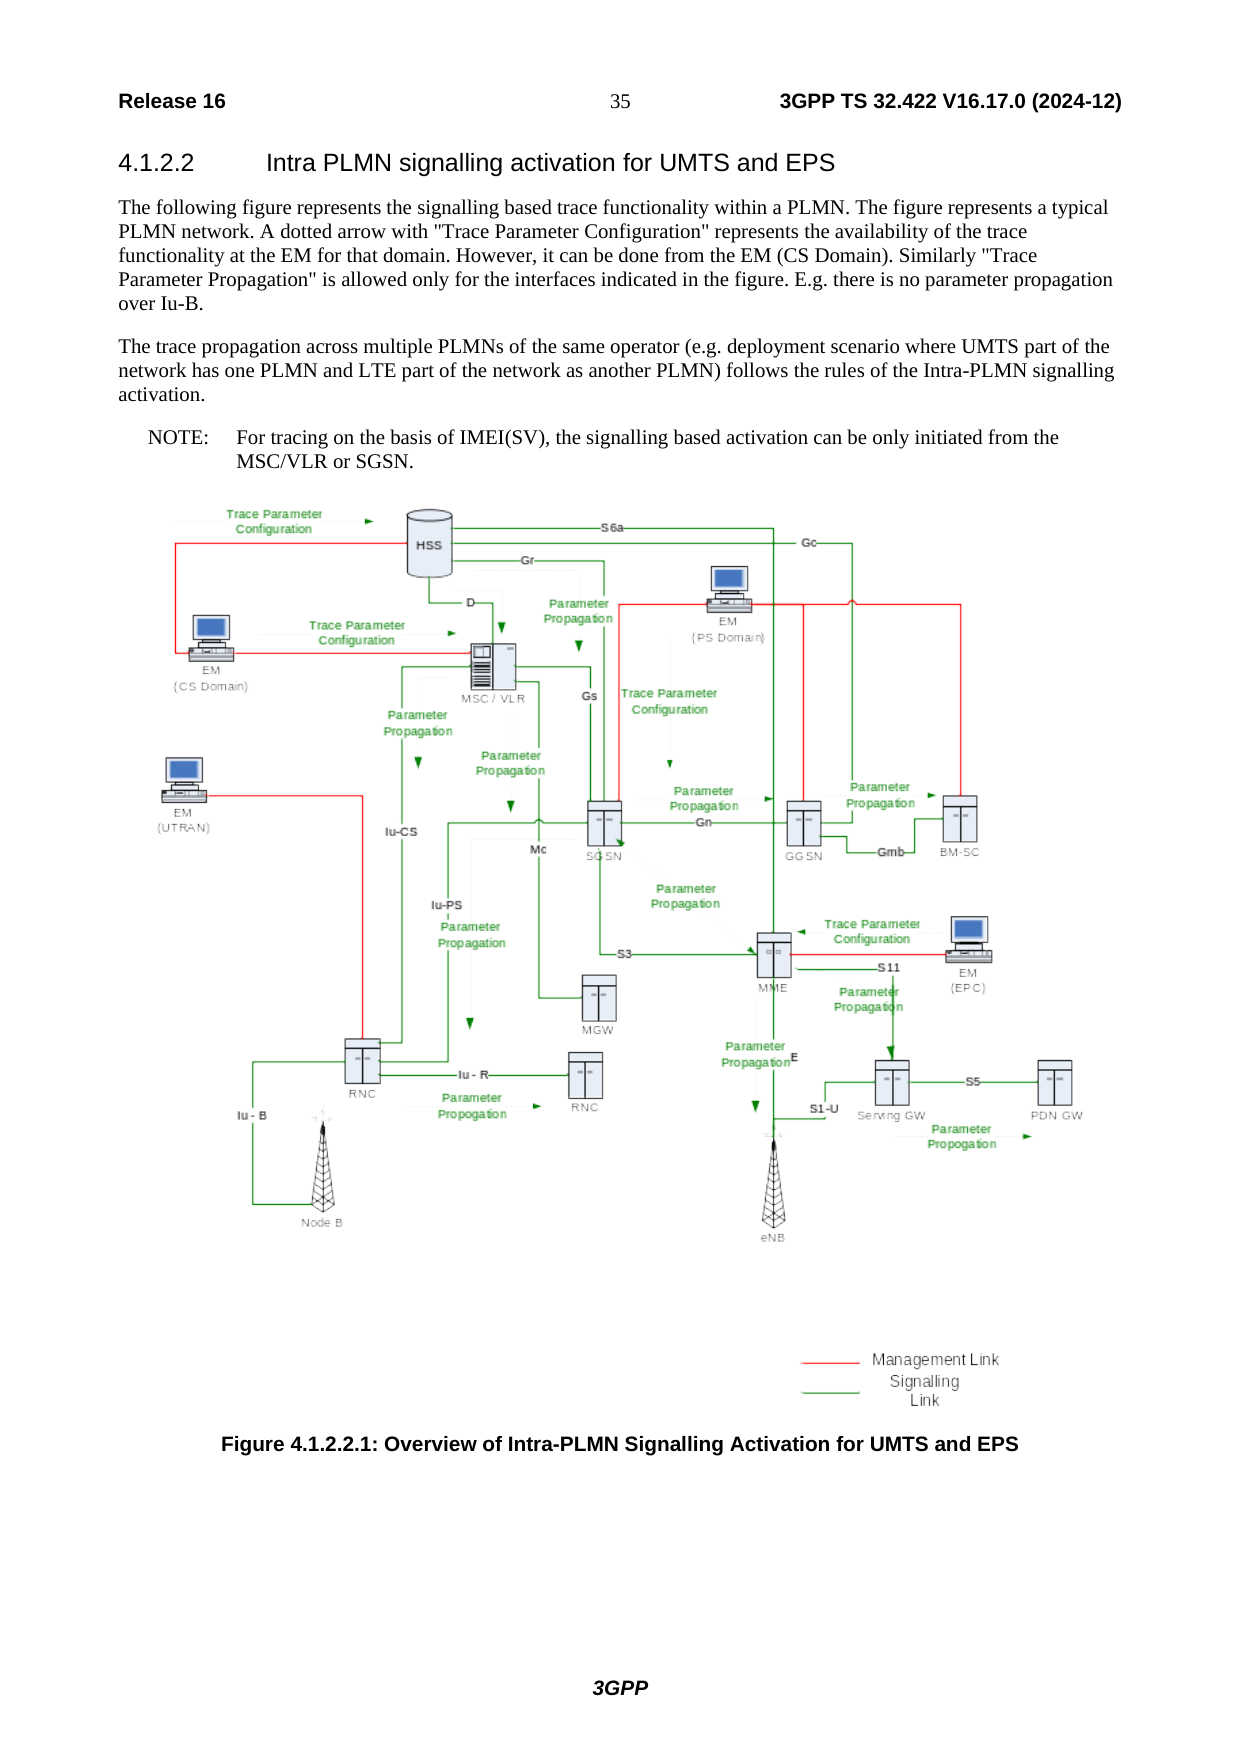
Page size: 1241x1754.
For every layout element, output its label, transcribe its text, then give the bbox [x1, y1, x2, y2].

text The following figure represents the signalling based trace functionality within a PLMN. The figure represents a typical PLMN network. A dotted arrow with "Trace Parameter Configuration" represents the availability of the trace functionality at the EM for that domain. However, it can be done from the EM (CS Domain). Similarly "Trace Parameter Propagation" is allowed only for the interfaces indicated in the figure. E.g. there is no parameter propagation over Iu-B. [118, 195, 1122, 315]
text NOTE: For tracing on the basis of IMEI(SV), the signalling based activation can be only initiated from the MSC/VLR or SGSN. [148, 425, 1122, 473]
text Figure 4.1.2.2.1: Overview of Intra-PLMN Signalling Activation for UMTS and EPS [118, 1431, 1122, 1455]
subtitle 4.1.2.2 Intra PLMN signalling activation for UMTS and EPS [118, 147, 1122, 176]
text The trace propagation across multiple PLMNs of the same operator (e.g. deployment scenario where UMTS part of the network has one PLMN and LTE part of the network as another PLMN) follows the rules of the Intra-PLMN signalling activation. [118, 334, 1122, 406]
